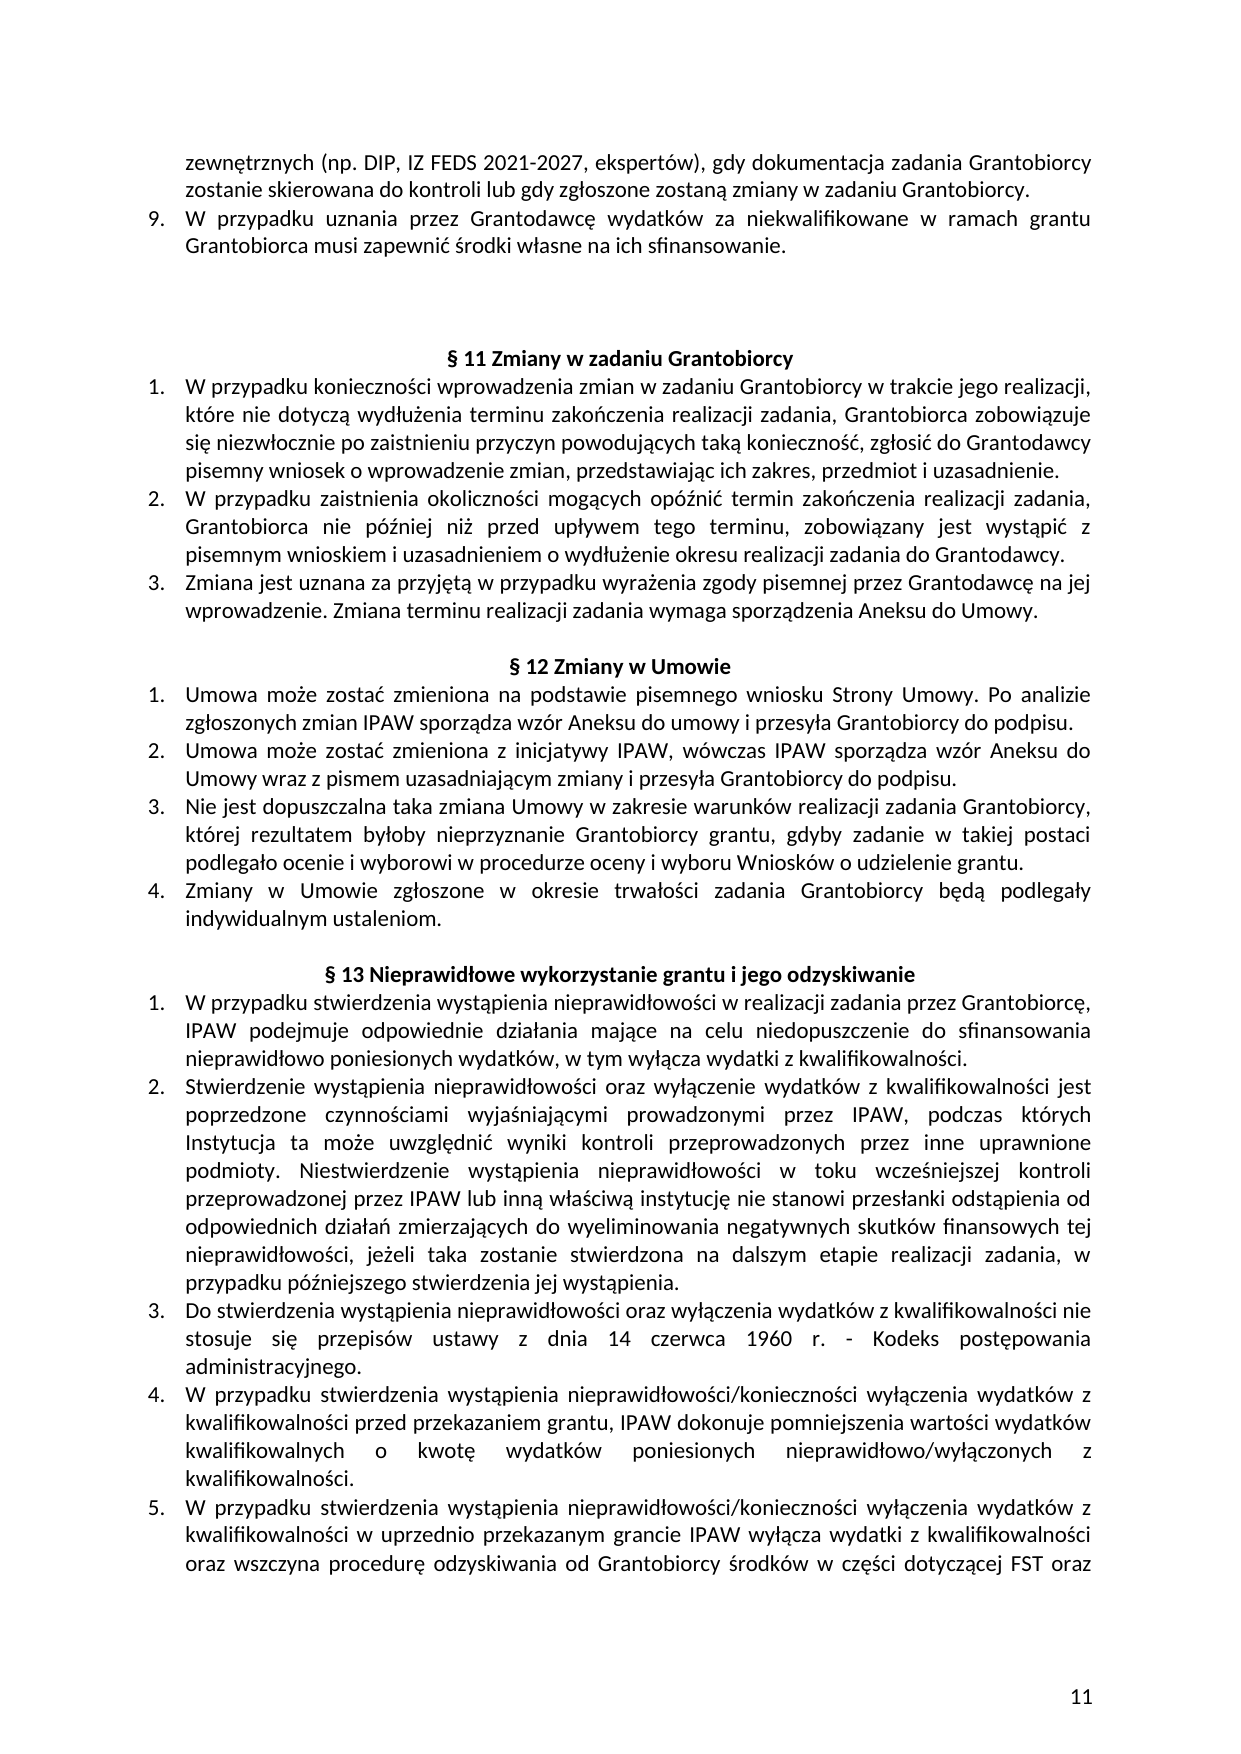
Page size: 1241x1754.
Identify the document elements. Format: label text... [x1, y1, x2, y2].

list W przypadku konieczności wprowadzenia zmian w zadaniu Grantobiorcy w trakcie jego realizacji, które nie dotyczą wydłużenia terminu zakończenia realizacji zadania, Grantobiorca zobowiązuje się niezwłocznie po zaistnieniu przyczyn powodujących taką konieczność, zgłosić do Grantodawcy pisemny wniosek o wprowadzenie zmian, przedstawiając ich zakres, przedmiot i uzasadnienie. [148, 372, 1093, 484]
list W przypadku stwierdzenia wystąpienia nieprawidłowości w realizacji zadania przez Grantobiorcę, IPAW podejmuje odpowiednie działania mające na celu niedopuszczenie do sfinansowania nieprawidłowo poniesionych wydatków, w tym wyłącza wydatki z kwalifikowalności. [148, 988, 1093, 1072]
list Do stwierdzenia wystąpienia nieprawidłowości oraz wyłączenia wydatków z kwalifikowalności nie stosuje się przepisów ustawy z dnia 14 czerwca 1960 r. - Kodeks postępowania administracyjnego. [148, 1296, 1093, 1381]
list Zmiany w Umowie zgłoszone w okresie trwałości zadania Grantobiorcy będą podlegały indywidualnym ustaleniom. [148, 876, 1093, 932]
list Umowa może zostać zmieniona na podstawie pisemnego wniosku Strony Umowy. Po analizie zgłoszonych zmian IPAW sporządza wzór Aneksu do umowy i przesyła Grantobiorcy do podpisu. [148, 680, 1093, 736]
list W przypadku uznania przez Grantodawcę wydatków za niekwalifikowane w ramach grantu Grantobiorca musi zapewnić środki własne na ich sfinansowanie. [148, 204, 1093, 260]
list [148, 1493, 1093, 1577]
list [148, 148, 1093, 204]
text § 13 Nieprawidłowe wykorzystanie grantu i jego odzyskiwanie [148, 960, 1093, 988]
list W przypadku zaistnienia okoliczności mogących opóźnić termin zakończenia realizacji zadania, Grantobiorca nie później niż przed upływem tego terminu, zobowiązany jest wystąpić z pisemnym wnioskiem i uzasadnieniem o wydłużenie okresu realizacji zadania do Grantodawcy. [148, 484, 1093, 568]
list W przypadku stwierdzenia wystąpienia nieprawidłowości/konieczności wyłączenia wydatków z kwalifikowalności przed przekazaniem grantu, IPAW dokonuje pomniejszenia wartości wydatków kwalifikowalnych o kwotę wydatków poniesionych nieprawidłowo/wyłączonych z kwalifikowalności. [148, 1381, 1093, 1493]
text § 12 Zmiany w Umowie [148, 652, 1093, 680]
list Umowa może zostać zmieniona z inicjatywy IPAW, wówczas IPAW sporządza wzór Aneksu do Umowy wraz z pismem uzasadniającym zmiany i przesyła Grantobiorcy do podpisu. [148, 736, 1093, 792]
list Zmiana jest uznana za przyjętą w przypadku wyrażenia zgody pisemnej przez Grantodawcę na jej wprowadzenie. Zmiana terminu realizacji zadania wymaga sporządzenia Aneksu do Umowy. [148, 568, 1093, 624]
list Nie jest dopuszczalna taka zmiana Umowy w zakresie warunków realizacji zadania Grantobiorcy, której rezultatem byłoby nieprzyznanie Grantobiorcy grantu, gdyby zadanie w takiej postaci podlegało ocenie i wyborowi w procedurze oceny i wyboru Wniosków o udzielenie grantu. [148, 792, 1093, 876]
list Stwierdzenie wystąpienia nieprawidłowości oraz wyłączenie wydatków z kwalifikowalności jest poprzedzone czynnościami wyjaśniającymi prowadzonymi przez IPAW, podczas których Instytucja ta może uwzględnić wyniki kontroli przeprowadzonych przez inne uprawnione podmioty. Niestwierdzenie wystąpienia nieprawidłowości w toku wcześniejszej kontroli przeprowadzonej przez IPAW lub inną właściwą instytucję nie stanowi przesłanki odstąpienia od odpowiednich działań zmierzających do wyeliminowania negatywnych skutków finansowych tej nieprawidłowości, jeżeli taka zostanie stwierdzona na dalszym etapie realizacji zadania, w przypadku późniejszego stwierdzenia jej wystąpienia. [148, 1072, 1093, 1296]
text § 11 Zmiany w zadaniu Grantobiorcy [148, 344, 1093, 372]
